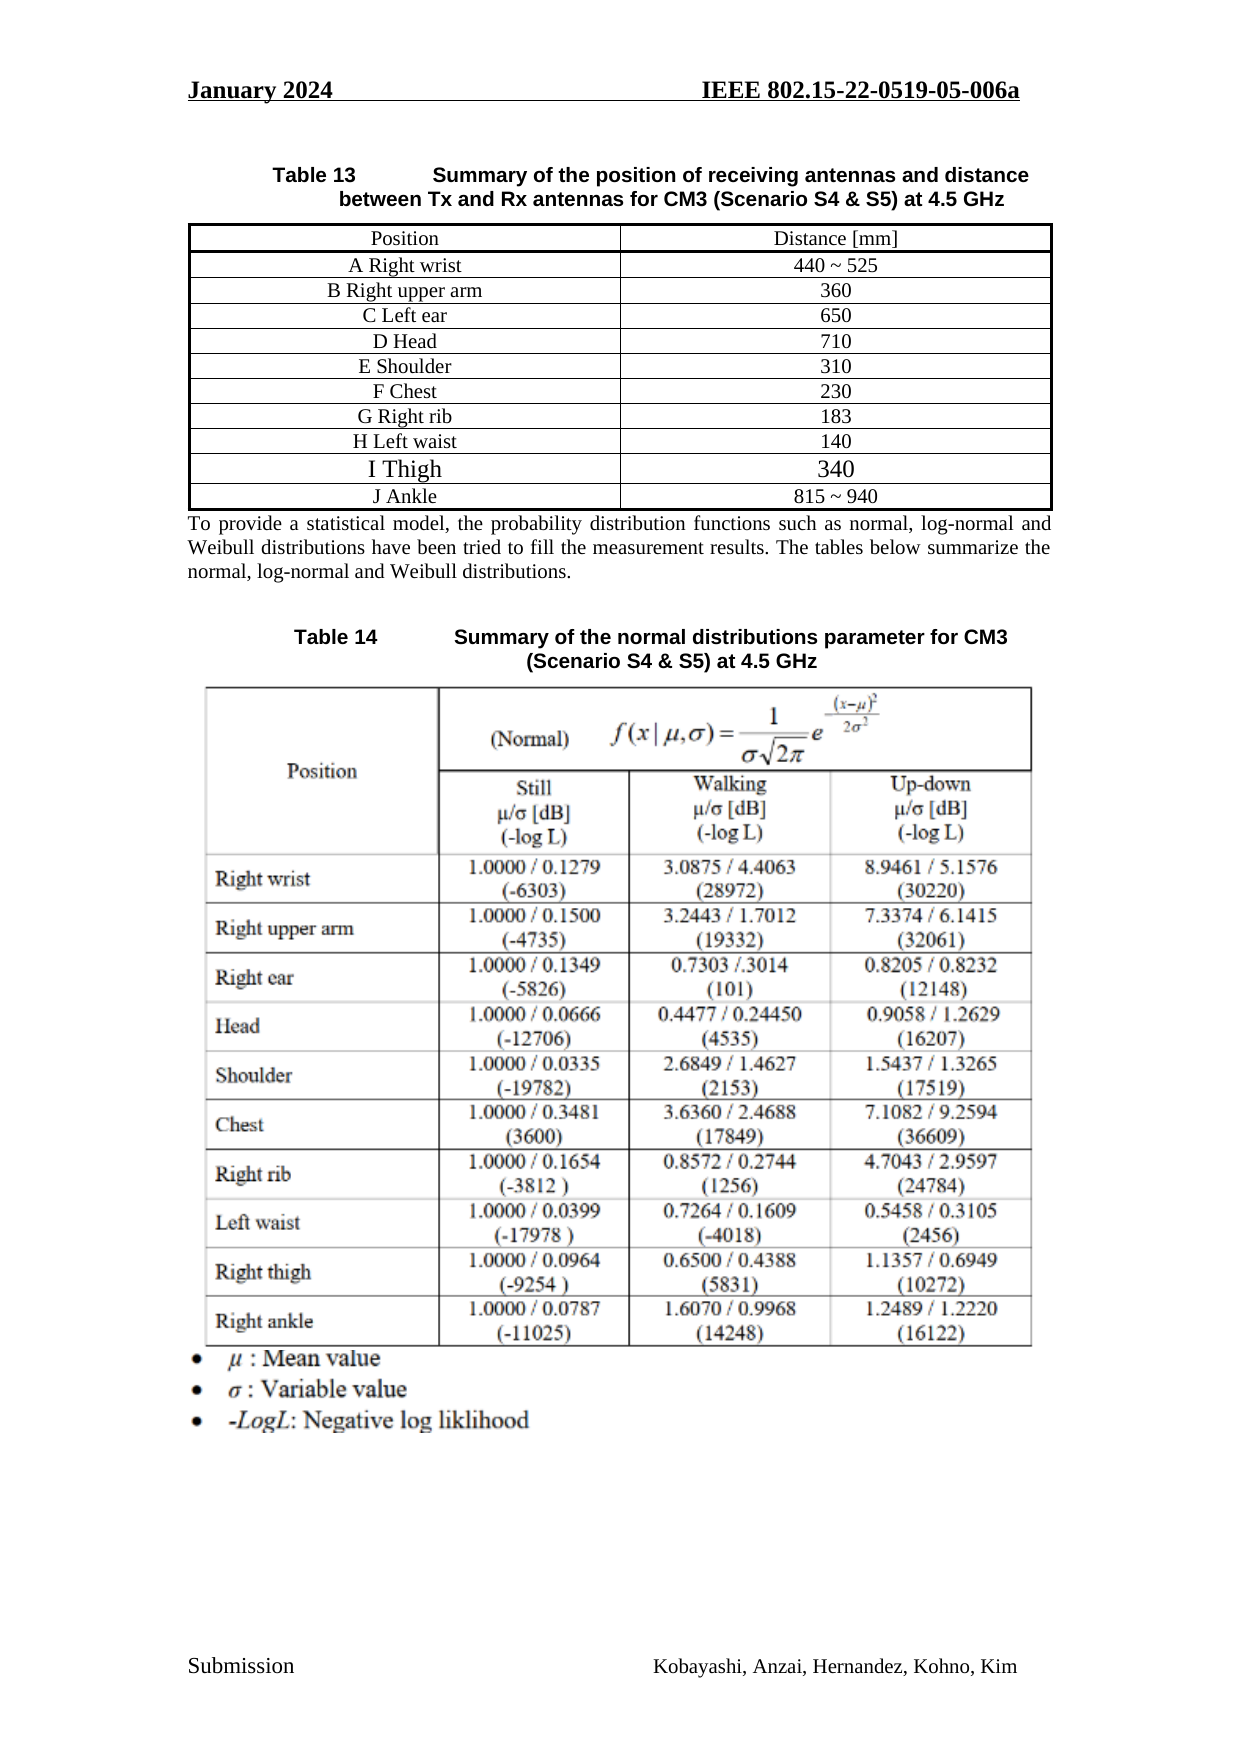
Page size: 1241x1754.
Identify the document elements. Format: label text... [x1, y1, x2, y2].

table_cell 310 [621, 354, 1050, 378]
table_cell 650 [621, 304, 1050, 327]
table_cell B Right upper arm [191, 278, 620, 302]
table_cell G Right rib [191, 404, 620, 428]
table_cell E Shoulder [191, 354, 620, 378]
table_cell 340 [621, 454, 1050, 483]
table_cell C Left ear [191, 304, 620, 327]
table_cell 710 [621, 329, 1050, 353]
table_cell F Chest [191, 379, 620, 403]
table_header Position [191, 226, 620, 250]
table_cell 360 [621, 278, 1050, 302]
table_cell I Thigh [191, 454, 620, 483]
table_cell A Right wrist [191, 253, 620, 277]
table_cell 815 ~ 940 [621, 484, 1050, 508]
text Summary of the position of receiving antennas and distance between Tx and Rx antennas for CM3 (Scenario S4 & S5) at 4.5 GHz [291, 162, 1053, 210]
table_cell J Ankle [191, 484, 620, 508]
text To provide a statistical model, the probability distribution functions such as normal, log-normal and Weibull distributions have been tried to fill the measurement results. The tables below summarize the normal, log-normal and Weibull distributions. [187, 511, 1053, 583]
table_cell 140 [621, 429, 1050, 453]
table_cell 440 ~ 525 [621, 253, 1050, 277]
table_cell 230 [621, 379, 1050, 403]
table_cell D Head [191, 329, 620, 353]
table_header Distance [mm] [621, 226, 1050, 250]
table_cell 183 [621, 404, 1050, 428]
text Summary of the normal distributions parameter for CM3 (Scenario S4 & S5) at 4.5 GHz [291, 624, 1053, 672]
table_cell H Left waist [191, 429, 620, 453]
picture [187, 685, 1037, 1433]
